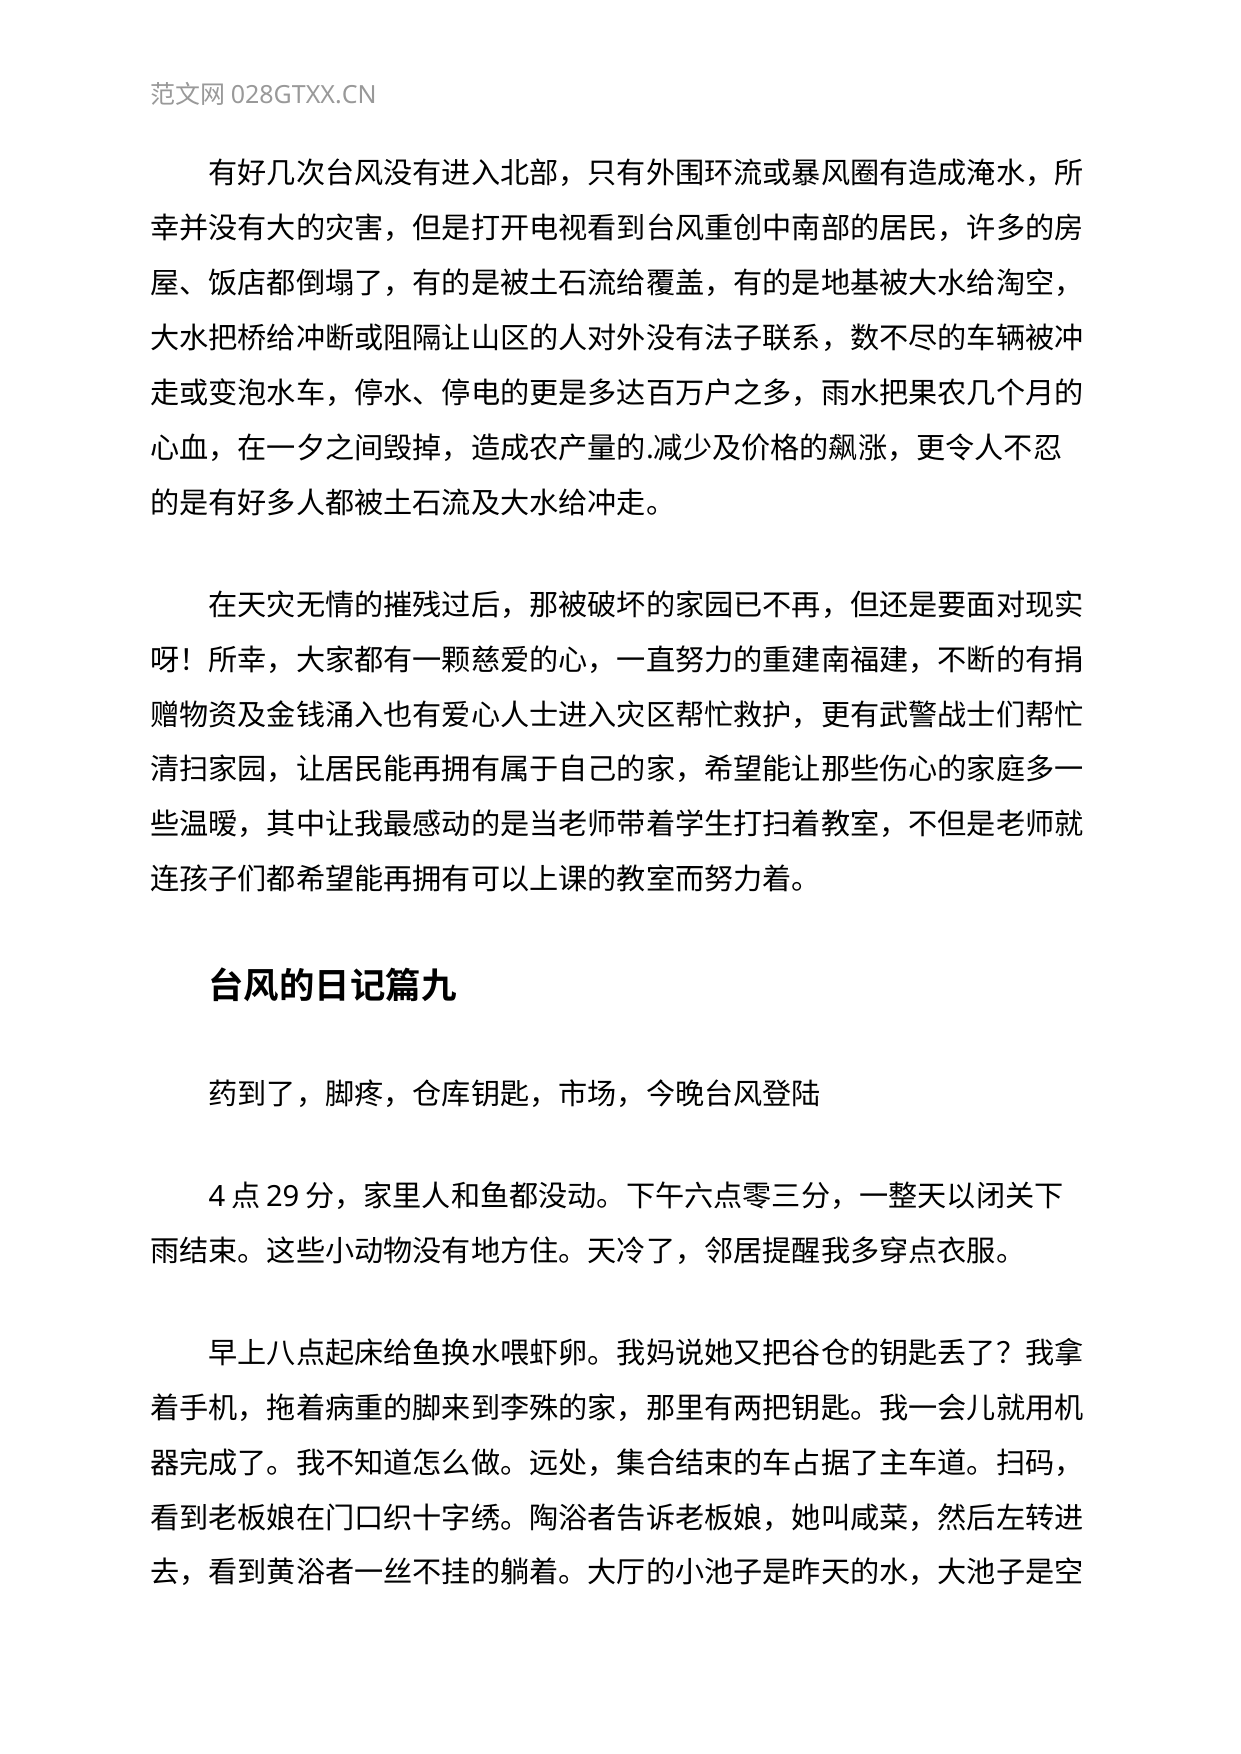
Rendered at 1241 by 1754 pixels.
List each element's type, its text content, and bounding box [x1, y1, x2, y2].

text 有好几次台风没有进入北部，只有外围环流或暴风圈有造成淹水，所幸并没有大的灾害，但是打开电视看到台风重创中南部的居民，许多的房屋、饭店都倒塌了，有的是被土石流给覆盖，有的是地基被大水给淘空，大水把桥给冲断或阻隔让山区的人对外没有法子联系，数不尽的车辆被冲走或变泡水车，停水、停电的更是多达百万户之多，雨水把果农几个月的心血，在一夕之间毁掉，造成农产量的.减少及价格的飙涨，更令人不忍的是有好多人都被土石流及大水给冲走。 [150, 150, 1090, 522]
text 在天灾无情的摧残过后，那被破坏的家园已不再，但还是要面对现实呀！所幸，大家都有一颗慈爱的心，一直努力的重建南福建，不断的有捐赠物资及金钱涌入也有爱心人士进入灾区帮忙救护，更有武警战士们帮忙清扫家园，让居民能再拥有属于自己的家，希望能让那些伤心的家庭多一些温暧，其中让我最感动的是当老师带着学生打扫着教室，不但是老师就连孩子们都希望能再拥有可以上课的教室而努力着。 [150, 581, 1090, 898]
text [150, 1329, 1090, 1591]
text 4点29分，家里人和鱼都没动。下午六点零三分，一整天以闭关下雨结束。这些小动物没有地方住。天冷了，邻居提醒我多穿点衣服。 [150, 1173, 1090, 1270]
text 药到了，脚疼，仓库钥匙，市场，今晚台风登陆 [150, 1071, 1090, 1113]
text 台风的日记篇九 [150, 957, 1090, 1009]
